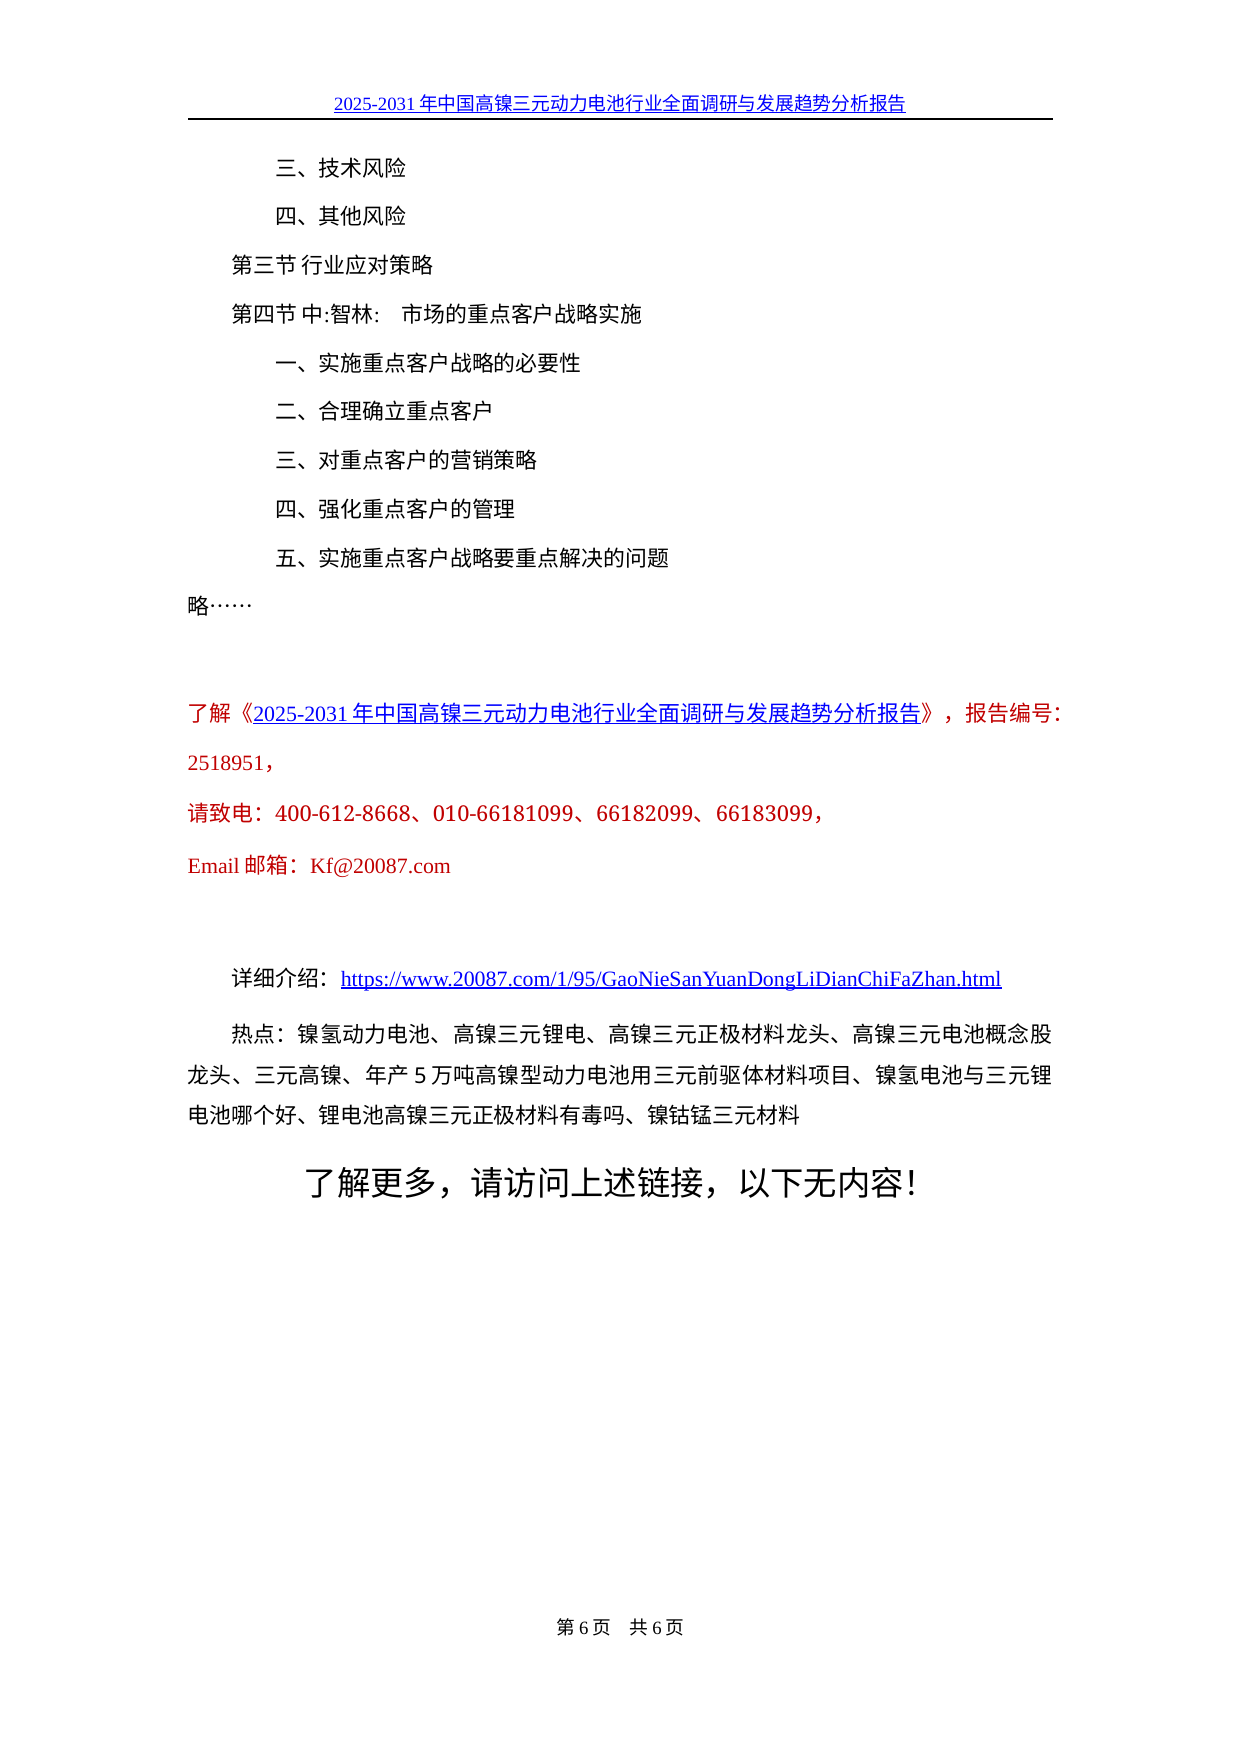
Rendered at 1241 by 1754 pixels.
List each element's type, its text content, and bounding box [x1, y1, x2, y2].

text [187, 150, 1053, 621]
text Email邮箱：Kf@20087.com [187, 847, 1053, 880]
text 请致电：400-612-8668、010-66181099、66182099、66183099， [187, 796, 1053, 828]
text 了解《2025-2031年中国高镍三元动力电池行业全面调研与发展趋势分析报告》，报告编号：2518951， [187, 695, 1053, 777]
title 了解更多，请访问上述链接，以下无内容！ [187, 1148, 1053, 1213]
text 详细介绍：https://www.20087.com/1/95/GaoNieSanYuanDongLiDianChiFaZhan.html [187, 960, 1053, 993]
text 热点：镍氢动力电池、高镍三元锂电、高镍三元正极材料龙头、高镍三元电池概念股龙头、三元高镍、年产5万吨高镍型动力电池用三元前驱体材料项目、镍氢电池与三元锂电池哪个好、锂电池高镍三元正极材料有毒吗、镍钴锰三元材料 [187, 1017, 1053, 1131]
